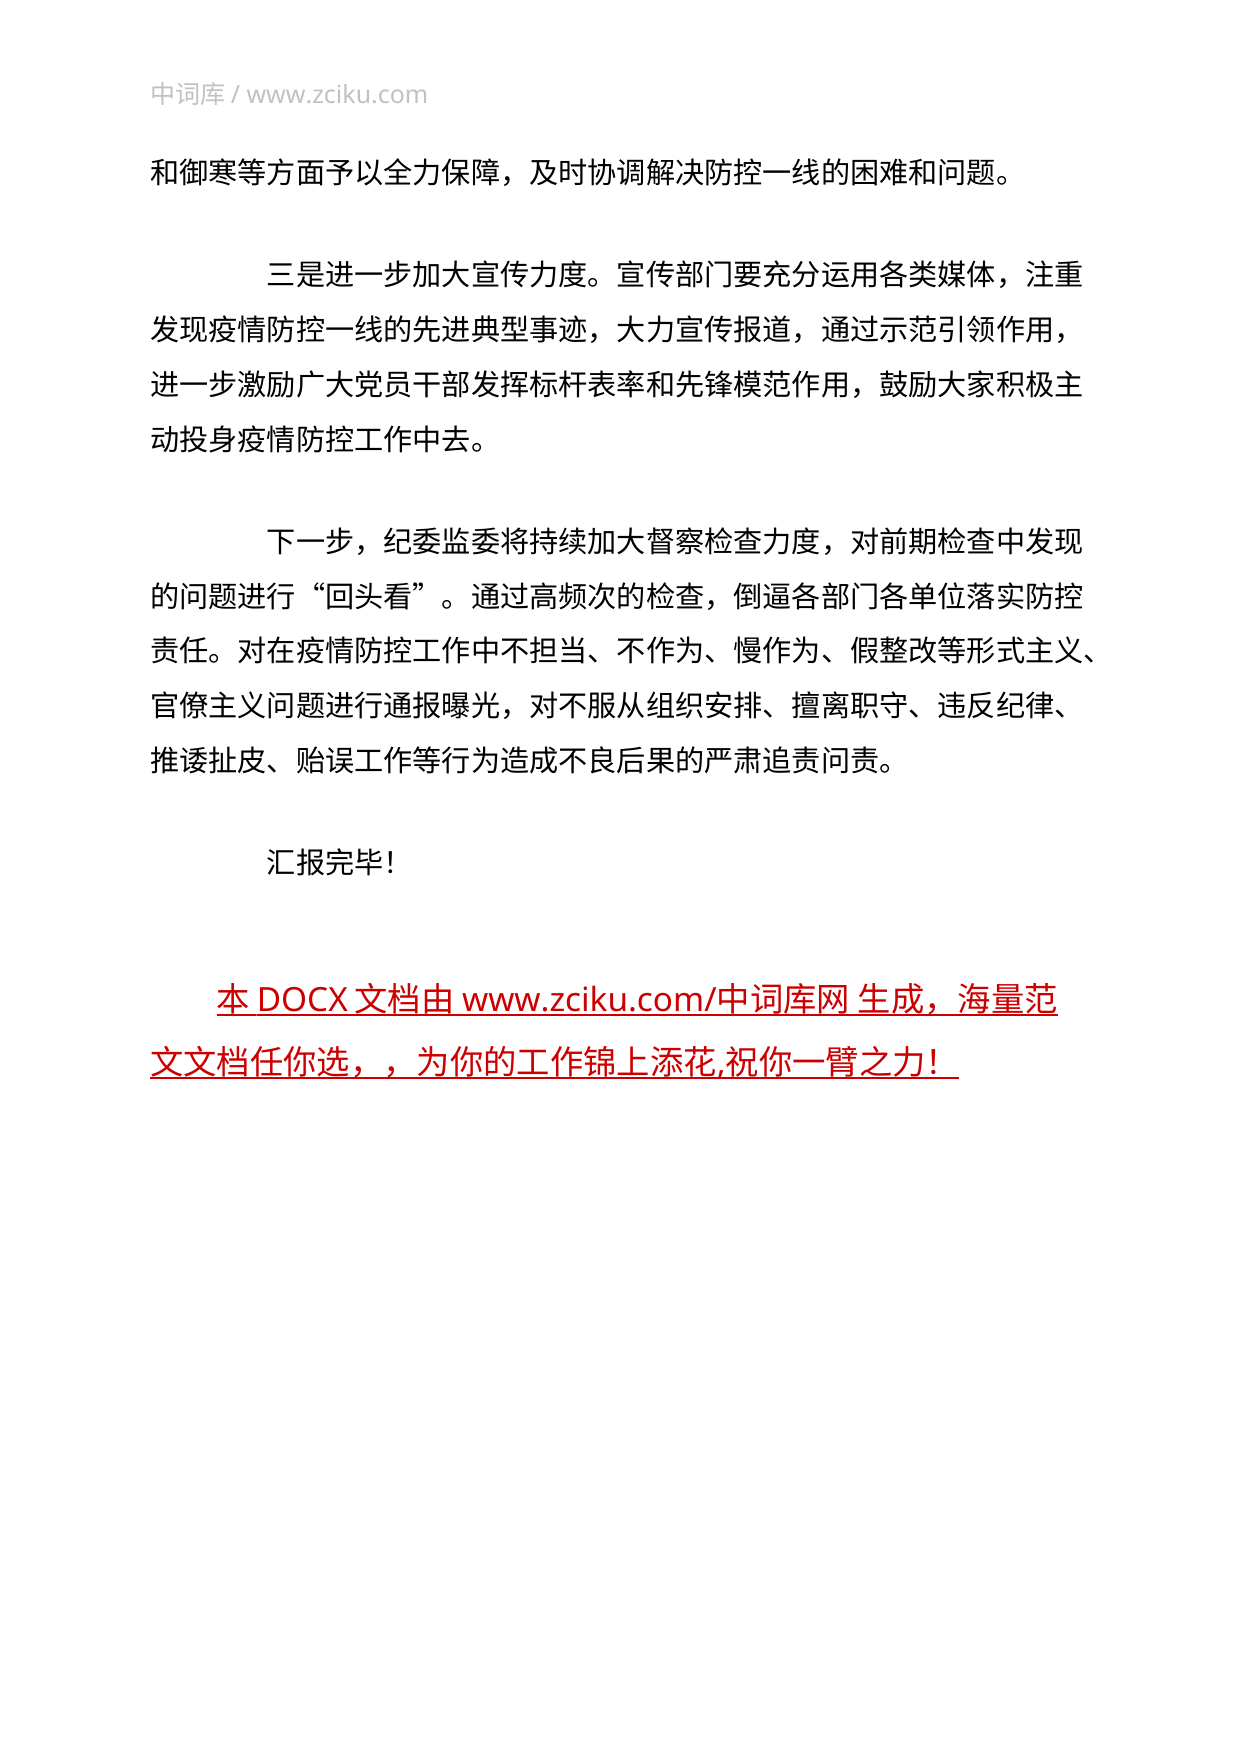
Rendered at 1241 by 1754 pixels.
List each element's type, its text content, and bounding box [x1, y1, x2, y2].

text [150, 150, 1090, 192]
text 下一步，纪委监委将持续加大督察检查力度，对前期检查中发现的问题进行“回头看”。通过高频次的检查，倒逼各部门各单位落实防控责任。对在疫情防控工作中不担当、不作为、慢作为、假整改等形式主义、官僚主义问题进行通报曝光，对不服从组织安排、擅离职守、违反纪律、推诿扯皮、贻误工作等行为造成不良后果的严肃追责问责。 [150, 518, 1090, 780]
text 汇报完毕！ [150, 839, 1090, 882]
text 本DOCX文档由 www.zciku.com/中词库网 生成，海量范文文档任你选，，为你的工作锦上添花,祝你一臂之力！ [150, 973, 1090, 1084]
text 三是进一步加大宣传力度。宣传部门要充分运用各类媒体，注重发现疫情防控一线的先进典型事迹，大力宣传报道，通过示范引领作用，进一步激励广大党员干部发挥标杆表率和先锋模范作用，鼓励大家积极主动投身疫情防控工作中去。 [150, 252, 1090, 459]
